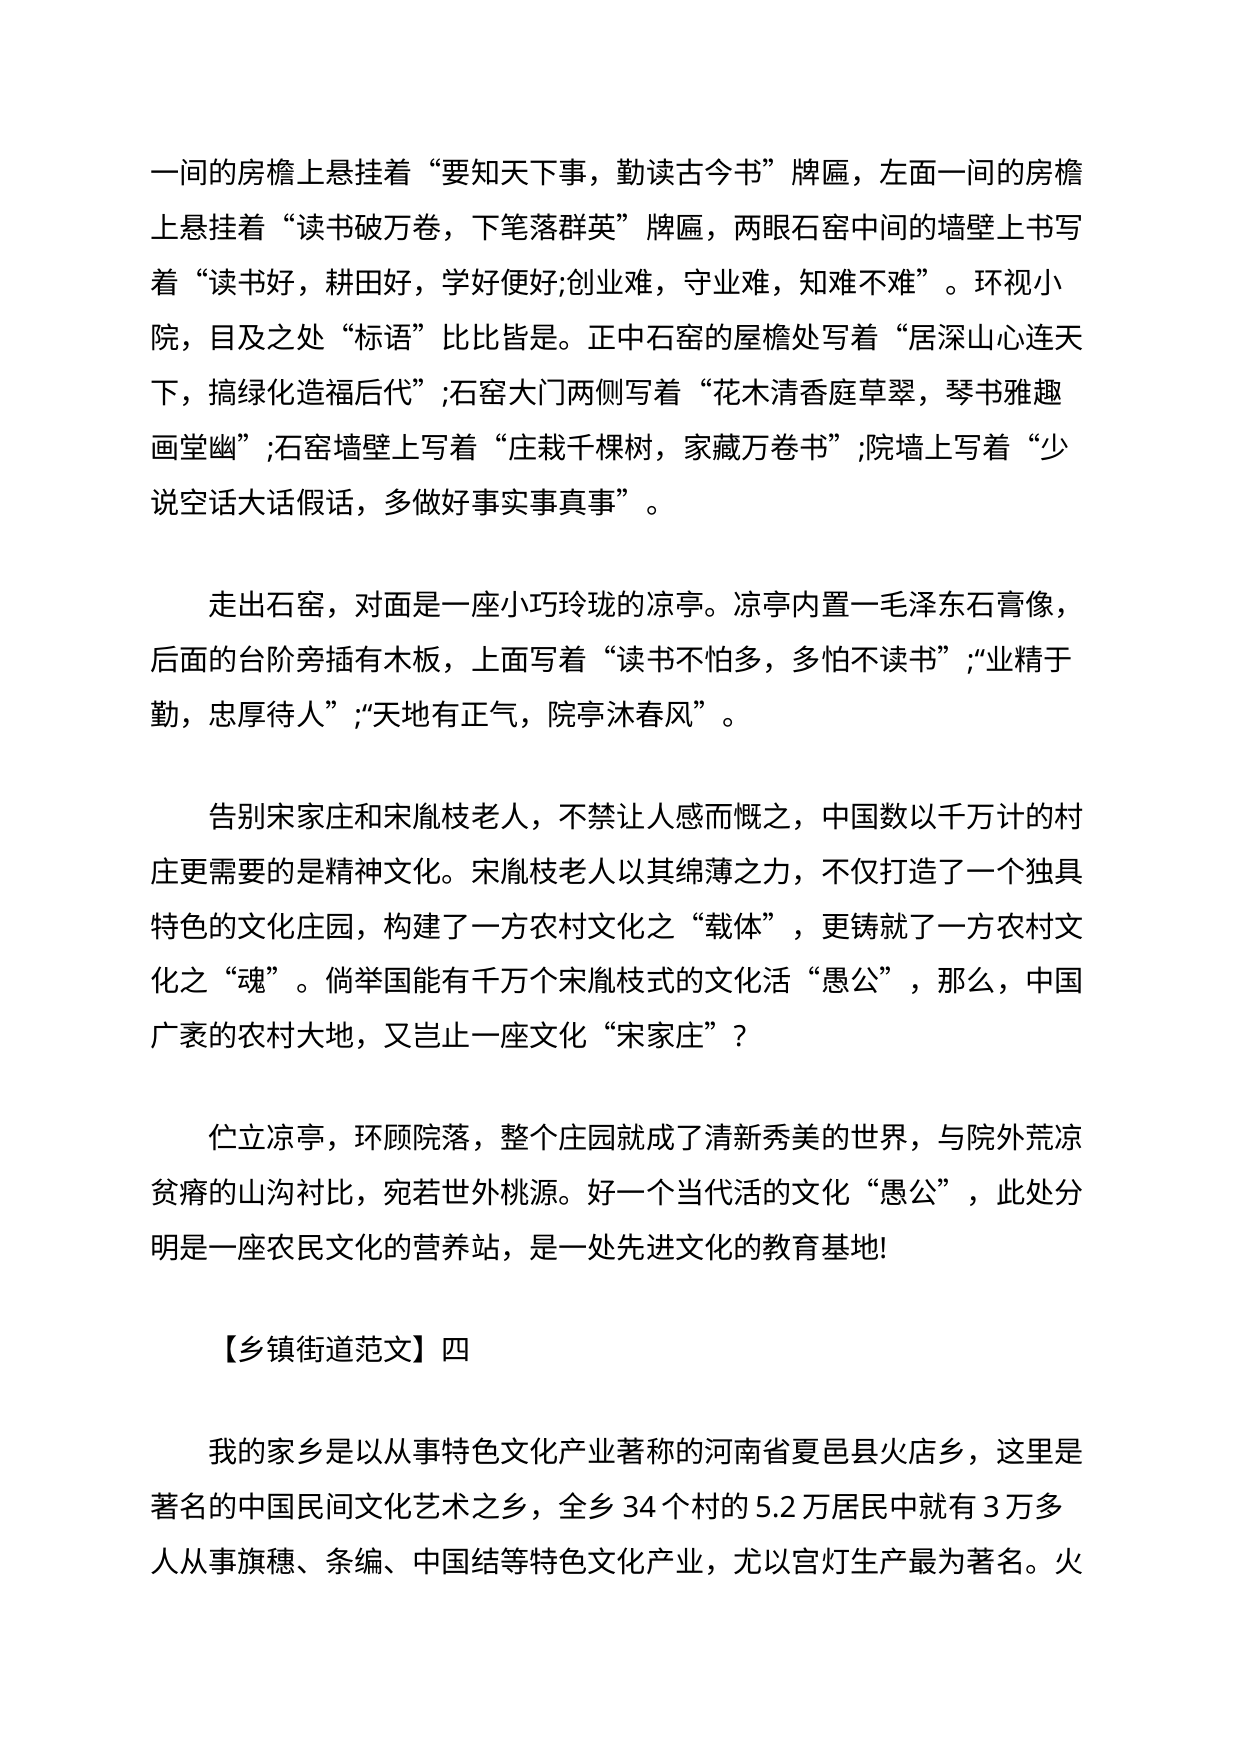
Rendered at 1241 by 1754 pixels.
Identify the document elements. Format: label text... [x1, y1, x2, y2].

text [150, 150, 1090, 522]
text 告别宋家庄和宋胤枝老人，不禁让人感而慨之，中国数以千万计的村庄更需要的是精神文化。宋胤枝老人以其绵薄之力，不仅打造了一个独具特色的文化庄园，构建了一方农村文化之“载体”，更铸就了一方农村文化之“魂”。倘举国能有千万个宋胤枝式的文化活“愚公”，那么，中国广袤的农村大地，又岂止一座文化“宋家庄”? [150, 793, 1090, 1055]
text 【乡镇街道范文】四 [150, 1327, 1090, 1369]
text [150, 1428, 1090, 1581]
text 伫立凉亭，环顾院落，整个庄园就成了清新秀美的世界，与院外荒凉贫瘠的山沟衬比，宛若世外桃源。好一个当代活的文化“愚公”，此处分明是一座农民文化的营养站，是一处先进文化的教育基地! [150, 1115, 1090, 1267]
text 走出石窑，对面是一座小巧玲珑的凉亭。凉亭内置一毛泽东石膏像，后面的台阶旁插有木板，上面写着“读书不怕多，多怕不读书”;“业精于勤，忠厚待人”;“天地有正气，院亭沐春风”。 [150, 581, 1090, 734]
